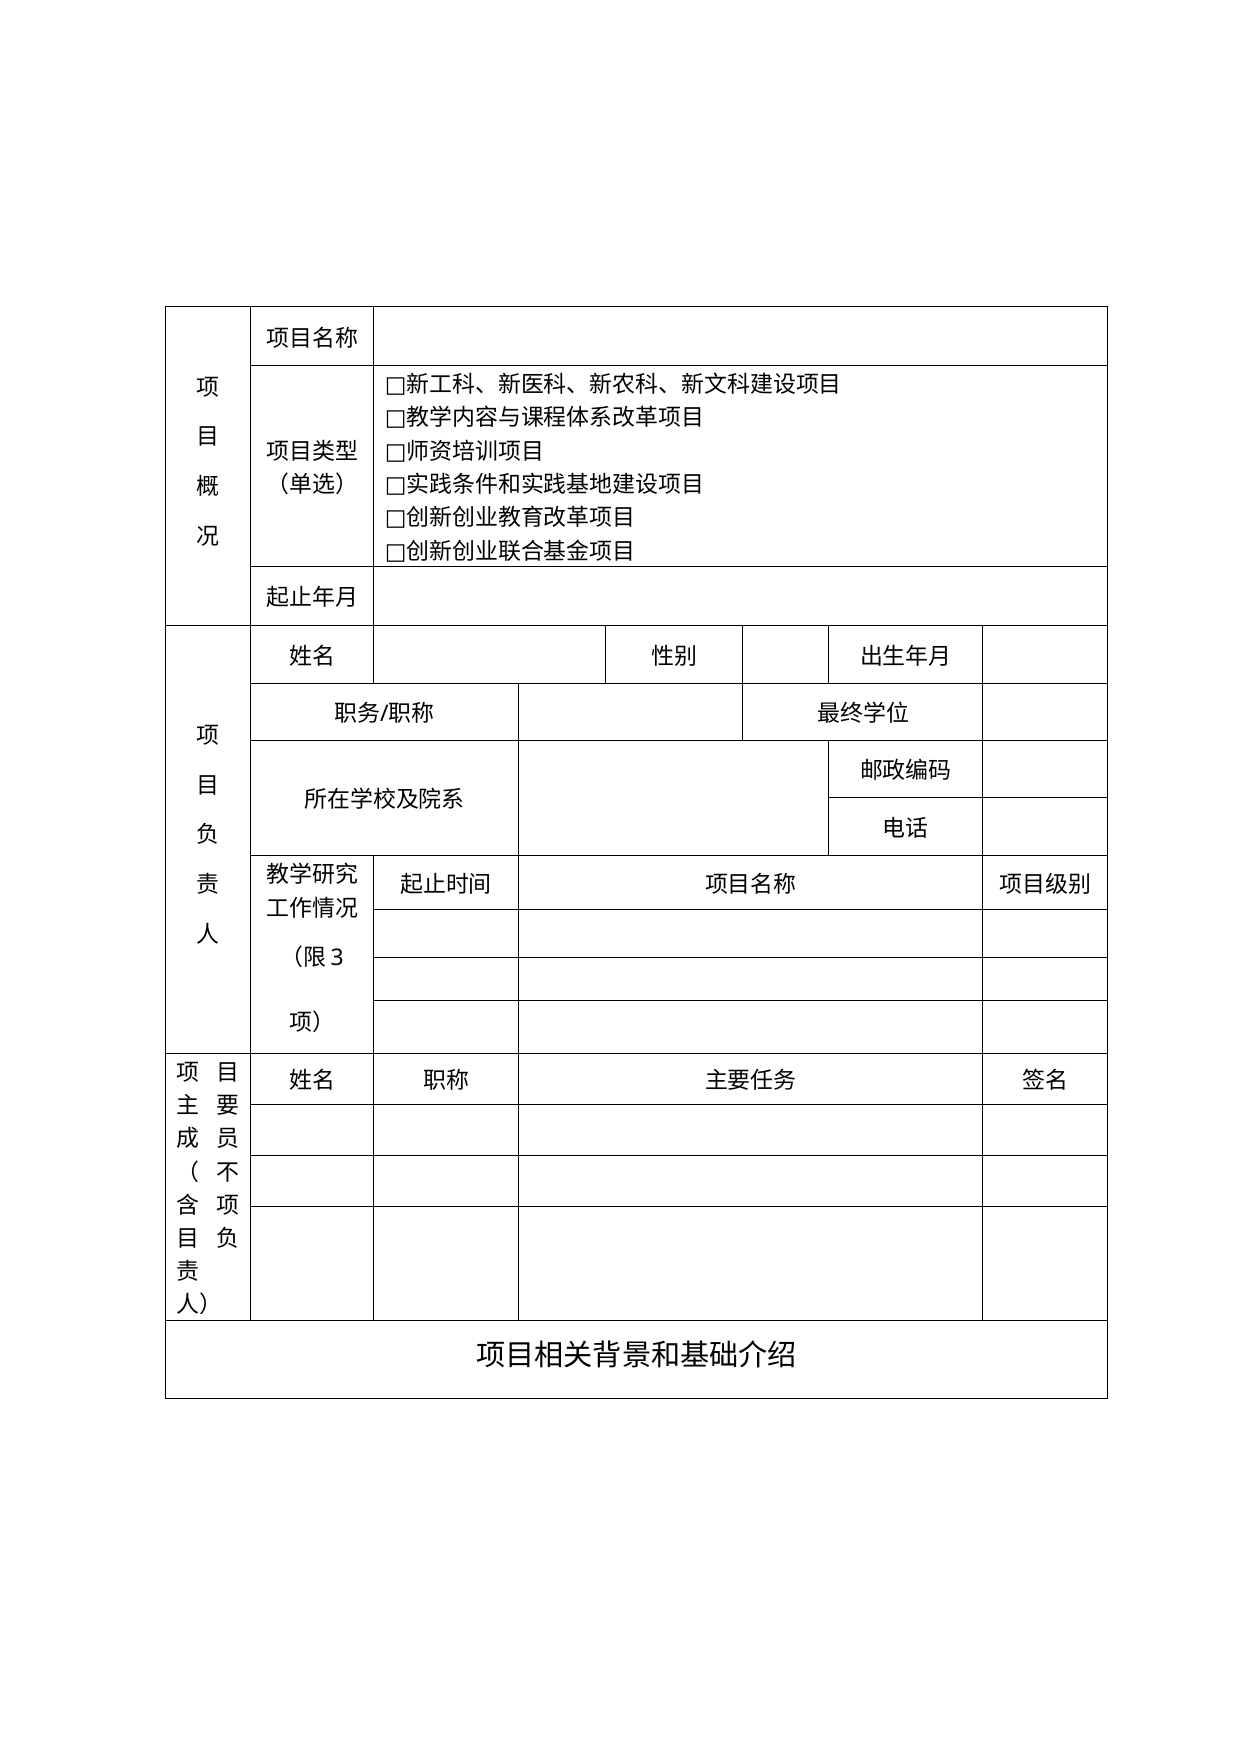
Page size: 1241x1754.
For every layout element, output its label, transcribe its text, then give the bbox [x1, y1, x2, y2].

table_cell 项目类型（单选） [251, 366, 373, 566]
table_cell [374, 1207, 518, 1319]
table_cell [983, 1207, 1107, 1319]
table_cell [519, 910, 982, 957]
table_cell [374, 910, 518, 957]
table_cell [983, 626, 1107, 683]
table_cell [983, 1105, 1107, 1155]
table_cell [519, 1156, 982, 1206]
table_cell [251, 1105, 373, 1155]
table_cell 性别 [606, 626, 742, 683]
table_cell [374, 567, 1107, 625]
table_cell [983, 741, 1107, 797]
table_cell 起止年月 [251, 567, 373, 625]
table_header [374, 307, 1107, 365]
table_cell [374, 1105, 518, 1155]
table_header 项目名称 [251, 307, 373, 365]
table_cell [983, 1001, 1107, 1053]
table_cell 邮政编码 [829, 741, 982, 797]
table_cell 项目级别 [983, 856, 1107, 909]
table_cell [983, 798, 1107, 855]
table_cell [519, 684, 742, 740]
table_cell [983, 958, 1107, 1000]
table_cell [519, 958, 982, 1000]
table_cell 出生年月 [829, 626, 982, 683]
table_cell [519, 1001, 982, 1053]
table_cell [374, 626, 605, 683]
table_cell [519, 741, 828, 855]
table_cell [374, 958, 518, 1000]
table_cell 项目名称 [519, 856, 982, 909]
table_cell [983, 910, 1107, 957]
table_cell 最终学位 [743, 684, 982, 740]
table_cell 起止时间 [374, 856, 518, 909]
table_cell [374, 1001, 518, 1053]
table_cell 所在学校及院系 [251, 741, 518, 855]
table_cell 教学研究工作情况 （限3项） [251, 856, 373, 1053]
table_cell 职务/职称 [251, 684, 518, 740]
table_cell [743, 626, 828, 683]
table_cell 项目相关背景和基础介绍 [166, 1321, 1107, 1398]
table_cell 电话 [829, 798, 982, 855]
table_cell 签名 [983, 1054, 1107, 1104]
table_header 项 目 概 况 [166, 307, 250, 625]
table_cell [519, 1105, 982, 1155]
table_cell [374, 1156, 518, 1206]
table_cell □新工科、新医科、新农科、新文科建设项目 □教学内容与课程体系改革项目 □师资培训项目 □实践条件和实践基地建设项目 □创新创业教育改革项目 □创新创业联合基金项目 [374, 366, 1107, 566]
table_cell [983, 1156, 1107, 1206]
table_cell 项目主要成员（不含项目负责人） [166, 1054, 250, 1319]
table_cell 姓名 [251, 1054, 373, 1104]
table_cell 项 目 负 责 人 [166, 626, 250, 1053]
table_cell [983, 684, 1107, 740]
table_cell 职称 [374, 1054, 518, 1104]
table_cell [519, 1207, 982, 1319]
table_cell 主要任务 [519, 1054, 982, 1104]
table_cell 姓名 [251, 626, 373, 683]
table_cell [251, 1156, 373, 1206]
table_cell [251, 1207, 373, 1319]
